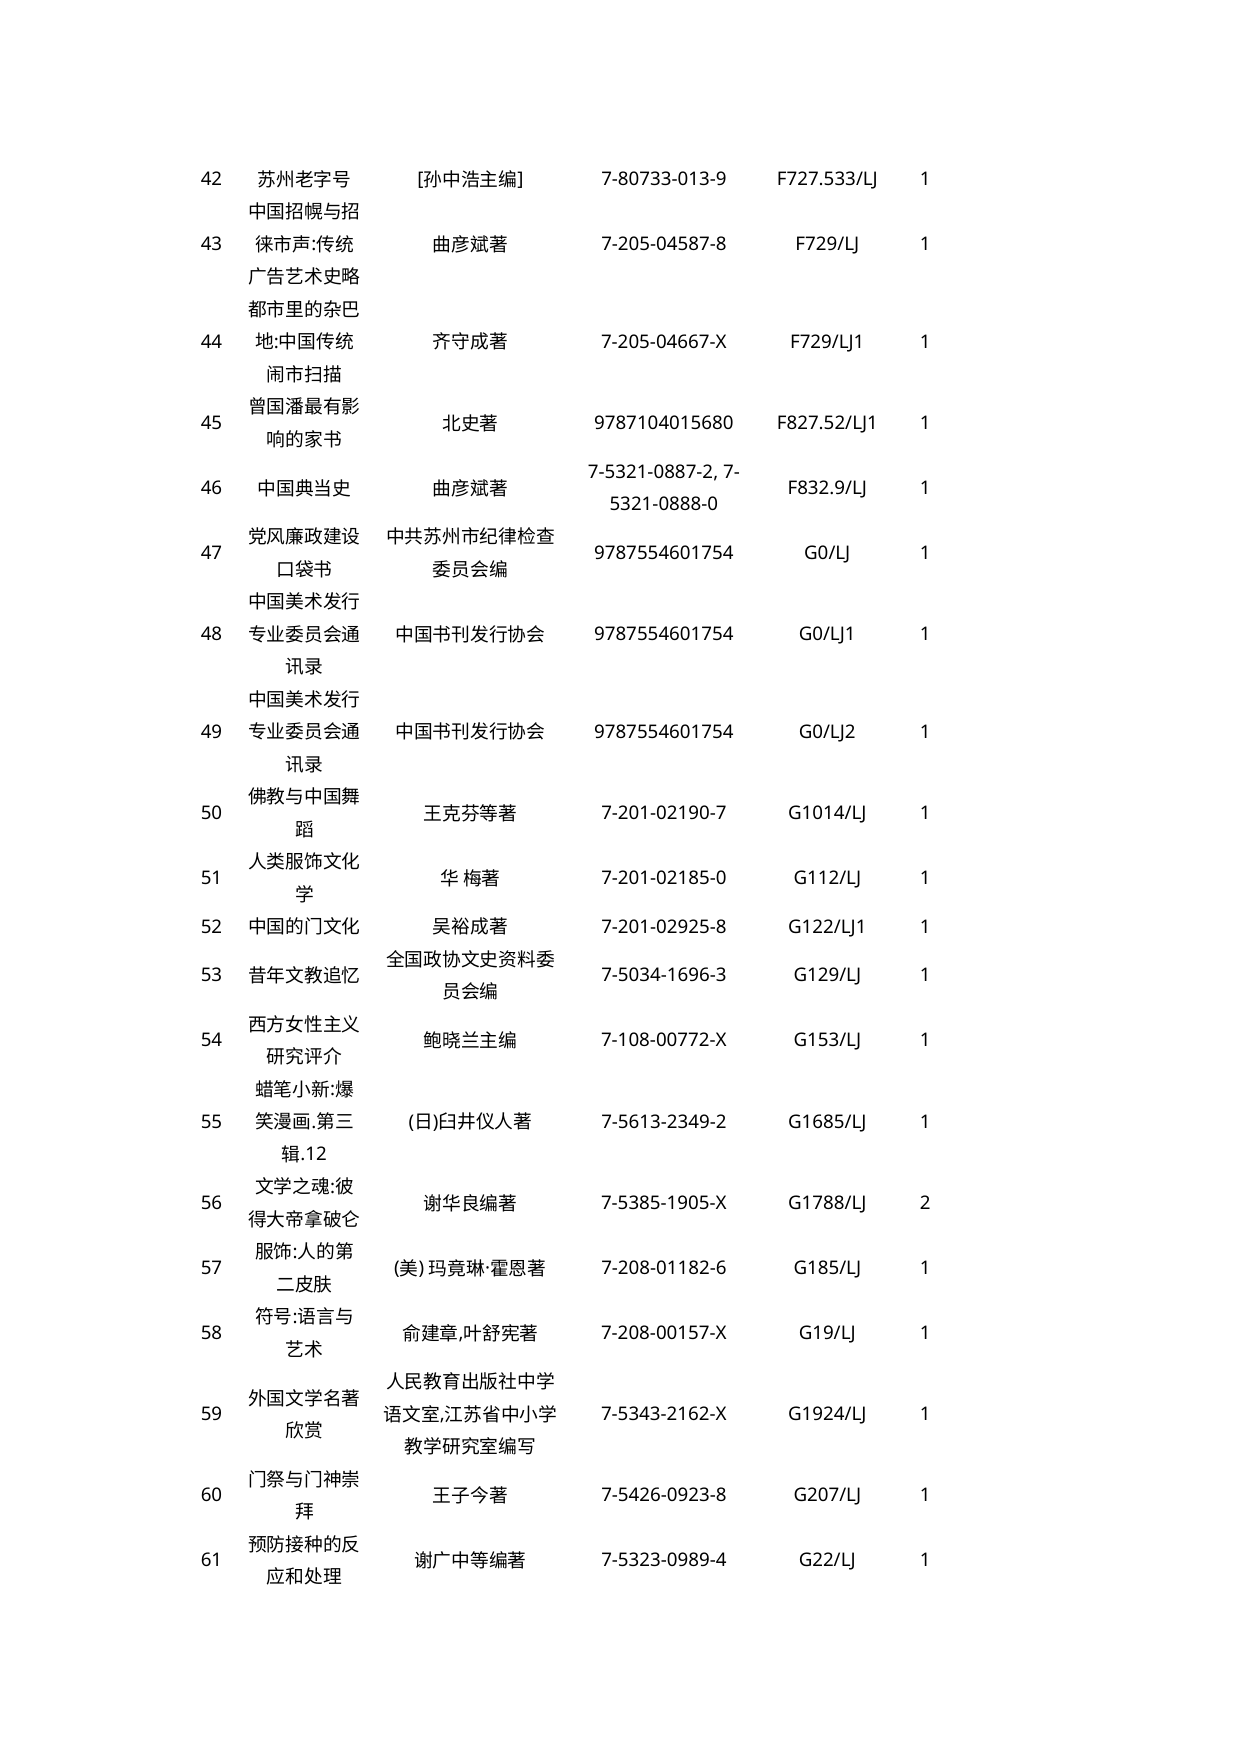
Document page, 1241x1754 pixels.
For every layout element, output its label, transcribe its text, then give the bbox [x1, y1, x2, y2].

table_cell 1 [896, 1072, 954, 1169]
table_cell 全国政协文史资料委员会编 [372, 942, 568, 1007]
table_cell 1 [896, 780, 954, 844]
table_cell 9787104015680 [569, 390, 759, 454]
table_cell 华 梅著 [372, 845, 568, 909]
table_cell 中国书刊发行协会 [372, 682, 568, 779]
table_cell 7-80733-013-9 [569, 162, 759, 194]
table_cell 9787554601754 [569, 520, 759, 584]
table_cell 中国书刊发行协会 [372, 585, 568, 682]
table_cell 蜡笔小新:爆笑漫画.第三辑.12 [236, 1072, 372, 1169]
table_cell 北史著 [372, 390, 568, 454]
table_cell 王克芬等著 [372, 780, 568, 844]
table_cell 吴裕成著 [372, 910, 568, 942]
table_cell 党风廉政建设 口袋书 [236, 520, 372, 584]
table_cell (日)臼井仪人著 [372, 1072, 568, 1169]
table_cell 59 [186, 1365, 236, 1462]
table_cell G1014/LJ [759, 780, 896, 844]
table_cell 53 [186, 942, 236, 1007]
table_cell 1 [896, 455, 954, 519]
table_cell F729/LJ1 [759, 292, 896, 389]
table_cell 7-208-00157-X [569, 1300, 759, 1364]
table_cell 服饰:人的第二皮肤 [236, 1235, 372, 1299]
table_cell G1685/LJ [759, 1072, 896, 1169]
table_cell 鲍晓兰主编 [372, 1007, 568, 1072]
table_cell 44 [186, 292, 236, 389]
table_cell 1 [896, 292, 954, 389]
table_cell 1 [896, 910, 954, 942]
table_cell 1 [896, 1007, 954, 1072]
table_cell 46 [186, 455, 236, 519]
table_cell 中国的门文化 [236, 910, 372, 942]
table_cell G19/LJ [759, 1300, 896, 1364]
table_cell (美) 玛竟琳·霍恩著 [372, 1235, 568, 1299]
table_cell 曲彦斌著 [372, 455, 568, 519]
table_cell 中国典当史 [236, 455, 372, 519]
table_cell 1 [896, 1462, 954, 1527]
table_cell 1 [896, 1527, 954, 1592]
table_cell 人民教育出版社中学语文室,江苏省中小学教学研究室编写 [372, 1365, 568, 1462]
table_cell 9787554601754 [569, 682, 759, 779]
table_cell 中国招幌与招徕市声:传统广告艺术史略 [236, 195, 372, 292]
table_cell 1 [896, 845, 954, 909]
table_cell 齐守成著 [372, 292, 568, 389]
table_cell G185/LJ [759, 1235, 896, 1299]
table_cell 都市里的杂巴地:中国传统闹市扫描 [236, 292, 372, 389]
table_cell G1924/LJ [759, 1365, 896, 1462]
table_cell 57 [186, 1235, 236, 1299]
table_cell 谢华良编著 [372, 1170, 568, 1234]
table_cell 中国美术发行专业委员会通讯录 [236, 585, 372, 682]
table_cell F727.533/LJ [759, 162, 896, 194]
table_cell 7-205-04667-X [569, 292, 759, 389]
table_cell G153/LJ [759, 1007, 896, 1072]
table_cell 曲彦斌著 [372, 195, 568, 292]
table_cell 49 [186, 682, 236, 779]
table_cell 7-205-04587-8 [569, 195, 759, 292]
table_cell 中国美术发行专业委员会通讯录 [236, 682, 372, 779]
table_cell 60 [186, 1462, 236, 1527]
table_cell 7-5613-2349-2 [569, 1072, 759, 1169]
table_cell 预防接种的反应和处理 [236, 1527, 372, 1592]
table_cell 符号:语言与艺术 [236, 1300, 372, 1364]
table_cell 1 [896, 942, 954, 1007]
table_cell 43 [186, 195, 236, 292]
table_cell 54 [186, 1007, 236, 1072]
table_cell 昔年文教追忆 [236, 942, 372, 1007]
table_cell 2 [896, 1170, 954, 1234]
table_cell 1 [896, 1235, 954, 1299]
table_cell 西方女性主义研究评介 [236, 1007, 372, 1072]
table_cell 7-5426-0923-8 [569, 1462, 759, 1527]
table_cell 7-201-02185-0 [569, 845, 759, 909]
table_cell 曾国潘最有影响的家书 [236, 390, 372, 454]
table_cell 1 [896, 585, 954, 682]
table_cell 7-5385-1905-X [569, 1170, 759, 1234]
table_cell G22/LJ [759, 1527, 896, 1592]
table_cell 1 [896, 682, 954, 779]
table_cell 48 [186, 585, 236, 682]
table_cell 1 [896, 1365, 954, 1462]
table_cell 门祭与门神崇拜 [236, 1462, 372, 1527]
table_cell 佛教与中国舞蹈 [236, 780, 372, 844]
table_cell 56 [186, 1170, 236, 1234]
table_cell 王子今著 [372, 1462, 568, 1527]
table_cell 50 [186, 780, 236, 844]
table_cell 55 [186, 1072, 236, 1169]
table_cell 52 [186, 910, 236, 942]
table_cell G0/LJ [759, 520, 896, 584]
table_cell 7-108-00772-X [569, 1007, 759, 1072]
table_cell F827.52/LJ1 [759, 390, 896, 454]
table_cell 7-201-02190-7 [569, 780, 759, 844]
table_cell 58 [186, 1300, 236, 1364]
table_cell 7-5323-0989-4 [569, 1527, 759, 1592]
table_cell 谢广中等编著 [372, 1527, 568, 1592]
table_cell 1 [896, 195, 954, 292]
table_cell 俞建章,叶舒宪著 [372, 1300, 568, 1364]
table_cell 7-208-01182-6 [569, 1235, 759, 1299]
table_cell G129/LJ [759, 942, 896, 1007]
table_cell G1788/LJ [759, 1170, 896, 1234]
table_cell G0/LJ2 [759, 682, 896, 779]
table_cell 1 [896, 1300, 954, 1364]
table_cell 9787554601754 [569, 585, 759, 682]
table_cell F729/LJ [759, 195, 896, 292]
table_cell 51 [186, 845, 236, 909]
table_cell 1 [896, 390, 954, 454]
table_cell 7-5321-0887-2, 7-5321-0888-0 [569, 455, 759, 519]
table_cell 7-5343-2162-X [569, 1365, 759, 1462]
table_cell 文学之魂:彼得大帝拿破仑 [236, 1170, 372, 1234]
table_cell F832.9/LJ [759, 455, 896, 519]
table_cell 7-201-02925-8 [569, 910, 759, 942]
table_cell 中共苏州市纪律检查委员会编 [372, 520, 568, 584]
table_cell 7-5034-1696-3 [569, 942, 759, 1007]
table_cell 苏州老字号 [236, 162, 372, 194]
table_cell 45 [186, 390, 236, 454]
table_cell 61 [186, 1527, 236, 1592]
table_cell G0/LJ1 [759, 585, 896, 682]
table_cell 外国文学名著欣赏 [236, 1365, 372, 1462]
table_cell G112/LJ [759, 845, 896, 909]
table_cell G122/LJ1 [759, 910, 896, 942]
table_cell 1 [896, 520, 954, 584]
table_cell 人类服饰文化学 [236, 845, 372, 909]
table_cell G207/LJ [759, 1462, 896, 1527]
table_cell 47 [186, 520, 236, 584]
table_cell [孙中浩主编] [372, 162, 568, 194]
table_cell 42 [186, 162, 236, 194]
table_cell 1 [896, 162, 954, 194]
